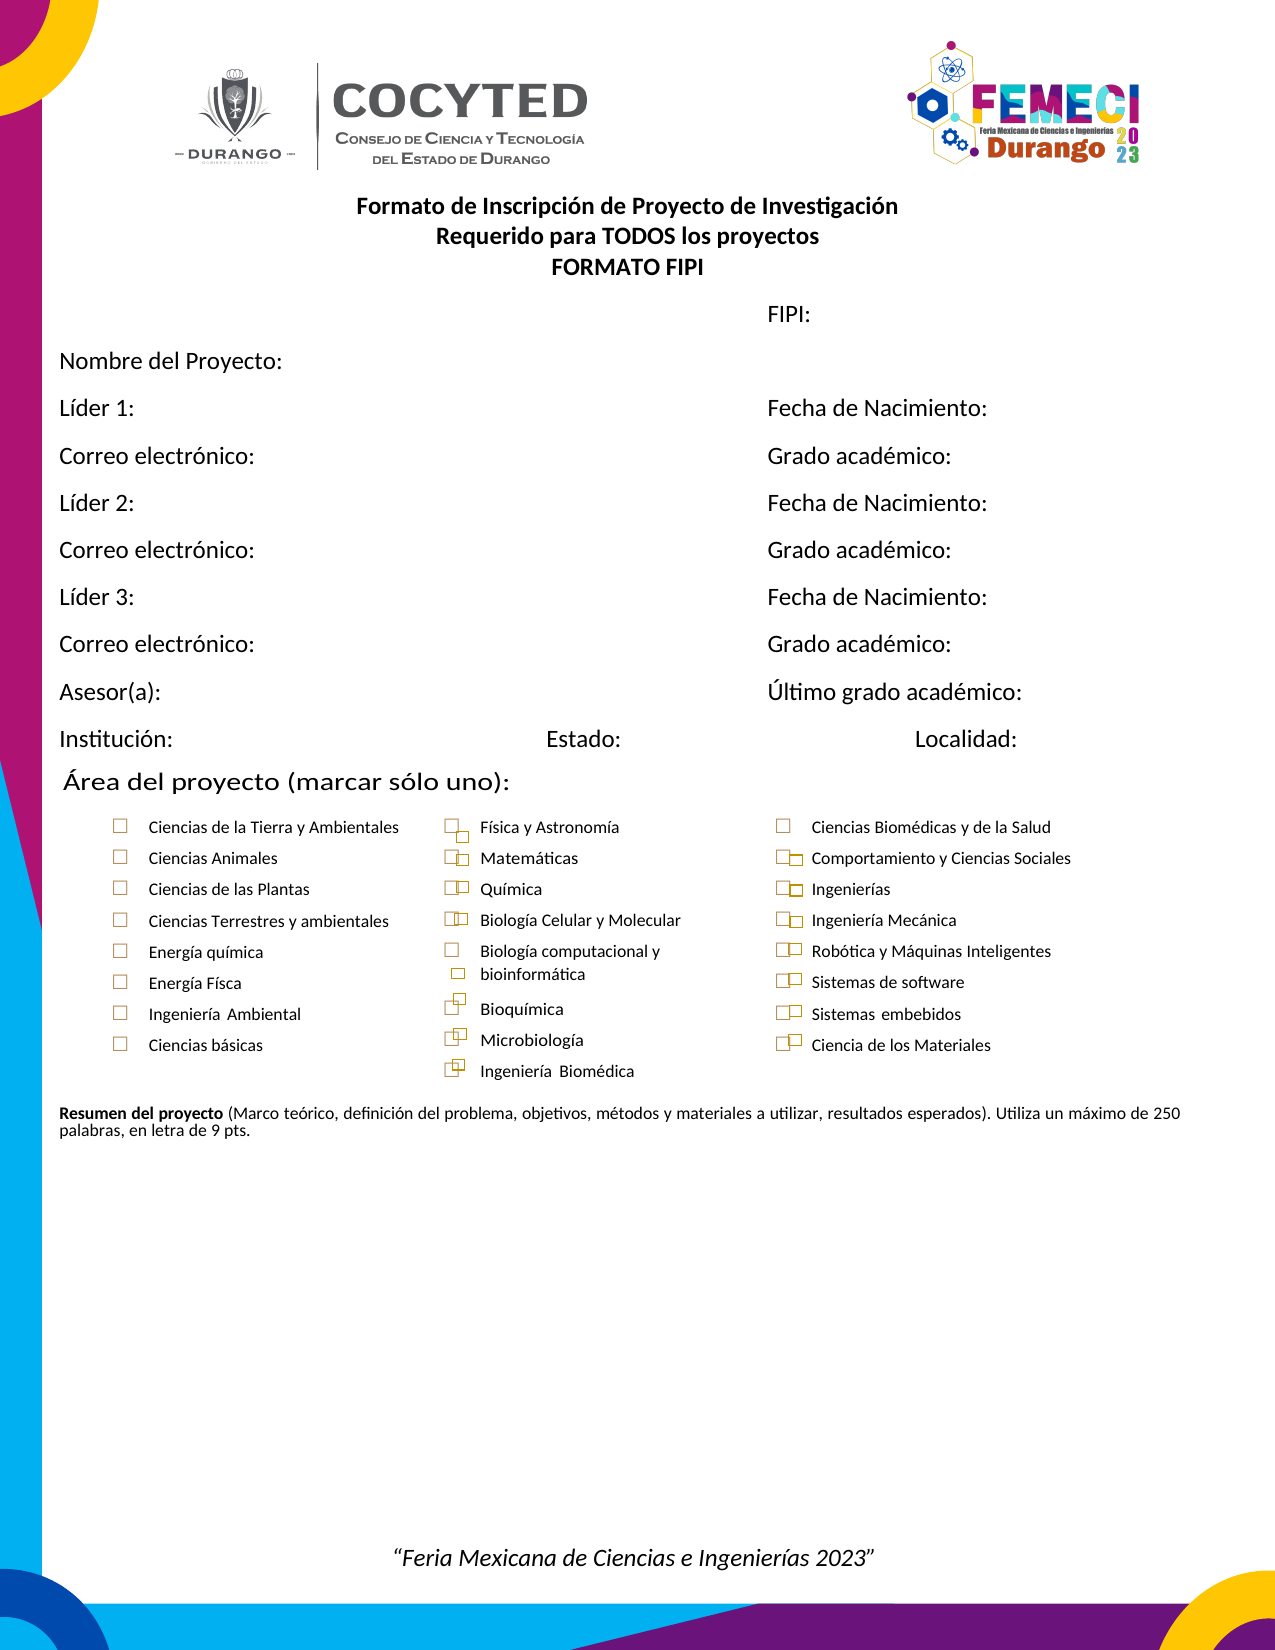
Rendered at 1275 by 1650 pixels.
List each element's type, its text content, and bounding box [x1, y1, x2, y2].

list Ciencia de los Materiales [803, 1030, 1098, 1057]
picture [168, 51, 593, 188]
text Correo electrónico: Grado académico: [59, 628, 1196, 659]
list Comportamiento y Ciencias Sociales [803, 843, 1098, 870]
list Ciencias Biomédicas y de la Salud [803, 812, 1098, 839]
list Biología computacional y bioinformática [472, 936, 766, 985]
text Requerido para TODOS los proyectos [59, 221, 1196, 251]
list Química [472, 874, 766, 901]
list Energía química [111, 937, 435, 964]
text Resumen del proyecto (Marco teórico, definición del problema, objetivos, métodos y materiales a utilizar, resultados esperados). Utiliza un máximo de 250 palabras, en letra de 9 pts. [59, 1105, 1181, 1141]
list Matemáticas [472, 843, 766, 870]
text Líder 2: Fecha de Nacimiento: [59, 487, 1196, 517]
list Robótica y Máquinas Inteligentes [803, 936, 1098, 963]
list Física y Astronomía [472, 812, 766, 839]
list Ciencias básicas [111, 1030, 435, 1057]
text Líder 1: Fecha de Nacimiento: [59, 393, 1196, 423]
list Sistemas embebidos [803, 999, 1098, 1026]
list Ciencias Terrestres y ambientales [111, 906, 435, 933]
text Institución: Estado: Localidad: [59, 723, 1196, 753]
list Microbiología [472, 1025, 766, 1052]
list Ingeniería Biomédica [472, 1057, 766, 1083]
text Área del proyecto (marcar sólo uno): [63, 770, 1240, 795]
list Ingenierías [803, 874, 1098, 901]
list Ciencias Animales [111, 843, 435, 870]
list Ciencias de las Plantas [111, 874, 435, 901]
text FORMATO FIPI [59, 251, 1196, 282]
text Correo electrónico: Grado académico: [59, 440, 1196, 470]
text Asesor(a): Último grado académico: [59, 676, 1196, 706]
list Biología Celular y Molecular [472, 905, 766, 932]
list Bioquímica [472, 994, 766, 1021]
list Ciencias de la Tierra y Ambientales [111, 812, 435, 839]
text Correo electrónico: Grado académico: [59, 534, 1196, 565]
text FIPI: [649, 298, 1196, 329]
list Energía Físca [111, 968, 435, 996]
list Sistemas de software [803, 967, 1098, 994]
picture [901, 33, 1152, 177]
text Formato de Inscripción de Proyecto de Investigación [59, 190, 1196, 221]
list Ingeniería Ambiental [111, 999, 435, 1026]
text Líder 3: Fecha de Nacimiento: [59, 581, 1196, 612]
text Nombre del Proyecto: [59, 345, 1196, 376]
list Ingeniería Mecánica [803, 905, 1098, 932]
